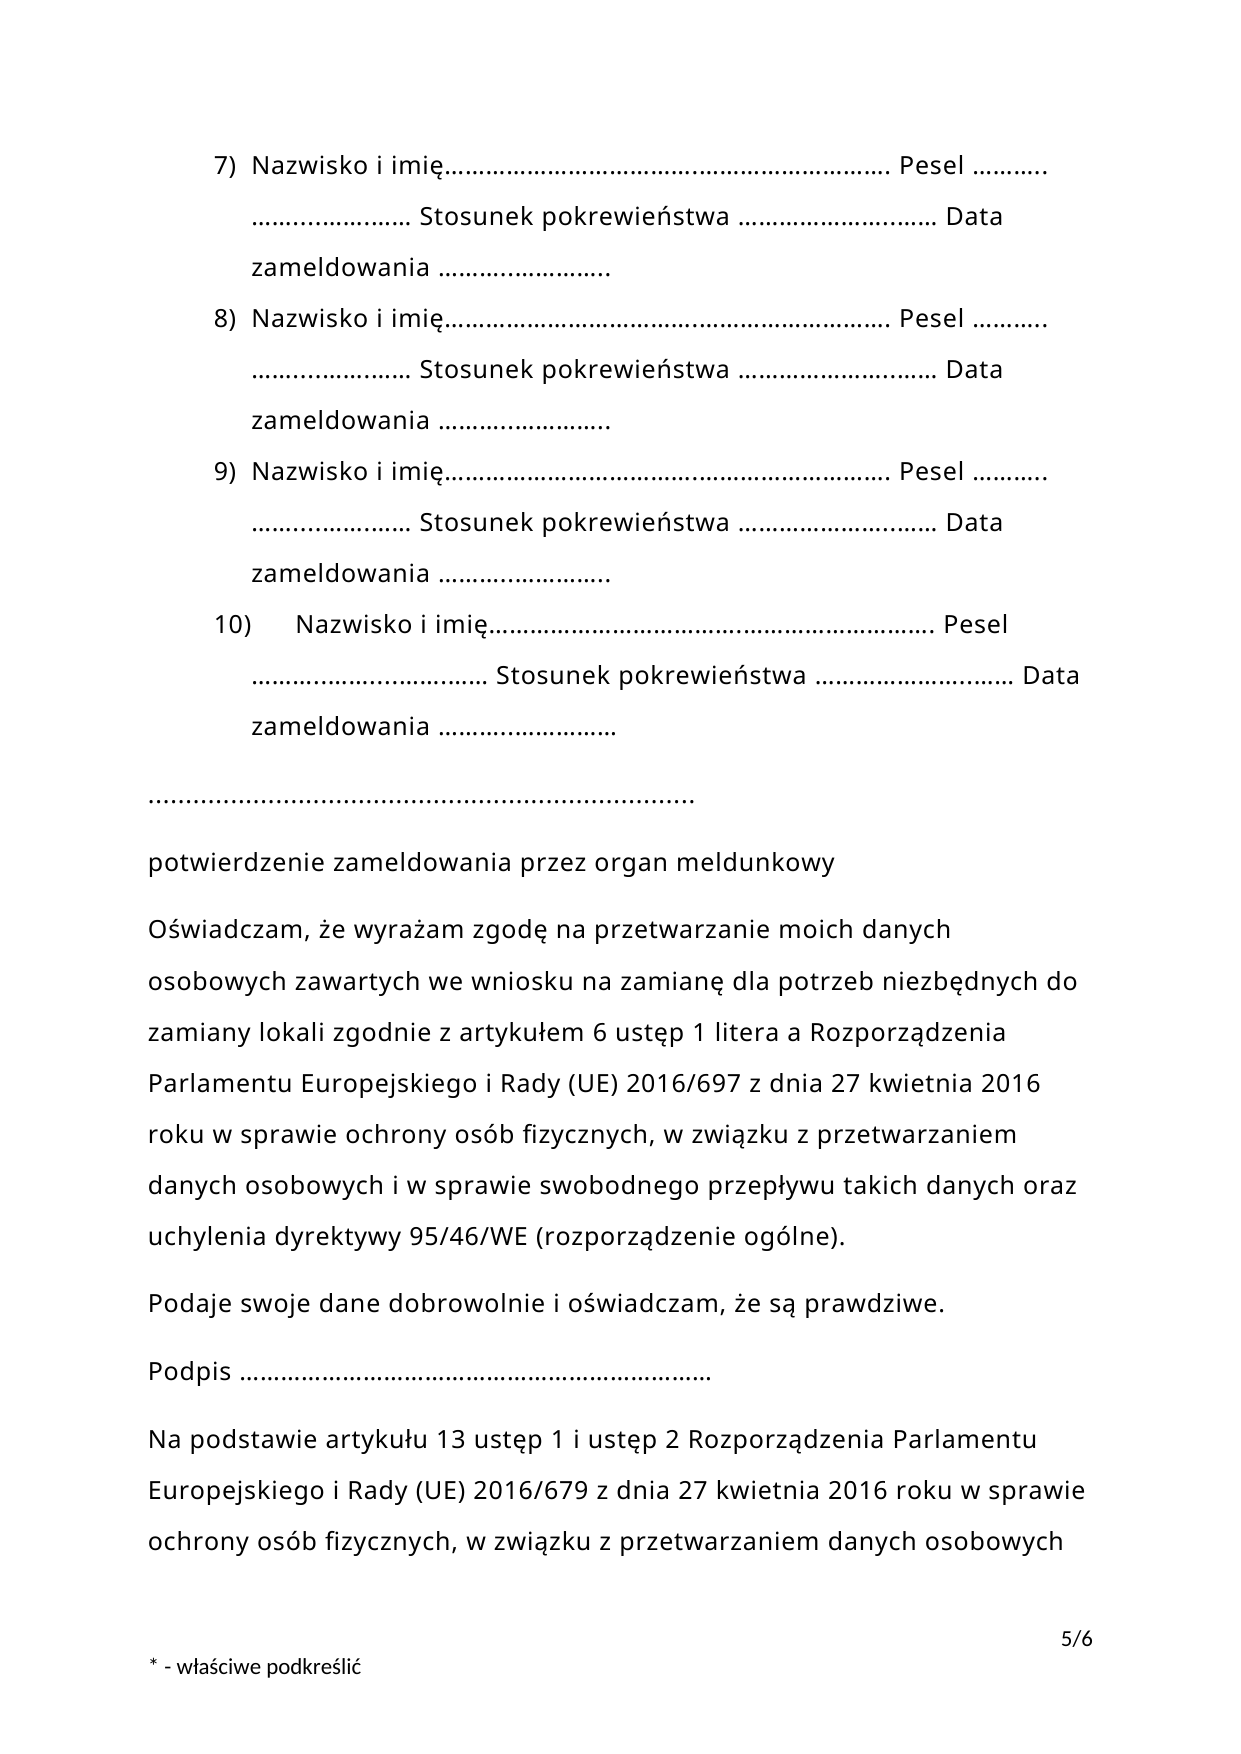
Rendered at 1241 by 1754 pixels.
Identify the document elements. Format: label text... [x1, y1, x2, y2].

list Nazwisko i imię……………………………….………………………. Pesel ………..……....…….…… Stosunek pokrewieństwa …………………..…… Data zameldowania ………..………….. [213, 454, 1093, 590]
text Oświadczam, że wyrażam zgodę na przetwarzanie moich danych osobowych zawartych we wniosku na zamianę dla potrzeb niezbędnych do zamiany lokali zgodnie z artykułem 6 ustęp 1 litera a Rozporządzenia Parlamentu Europejskiego i Rady (UE) 2016/697 z dnia 27 kwietnia 2016 roku w sprawie ochrony osób fizycznych, w związku z przetwarzaniem danych osobowych i w sprawie swobodnego przepływu takich danych oraz uchylenia dyrektywy 95/46/WE (rozporządzenie ogólne). [148, 912, 1093, 1252]
text ......................................................................... [148, 777, 1093, 811]
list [213, 148, 1093, 284]
list Nazwisko i imię……………………………….………………………. Pesel ………..……....…….…… Stosunek pokrewieństwa …………………..…… Data zameldowania ………..…………… [213, 607, 1093, 743]
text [148, 1422, 1093, 1558]
text Podaje swoje dane dobrowolnie i oświadczam, że są prawdziwe. [148, 1286, 1093, 1320]
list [213, 301, 1093, 437]
text potwierdzenie zameldowania przez organ meldunkowy [148, 844, 1093, 878]
text Podpis …………………………………………………………… [148, 1354, 1093, 1388]
